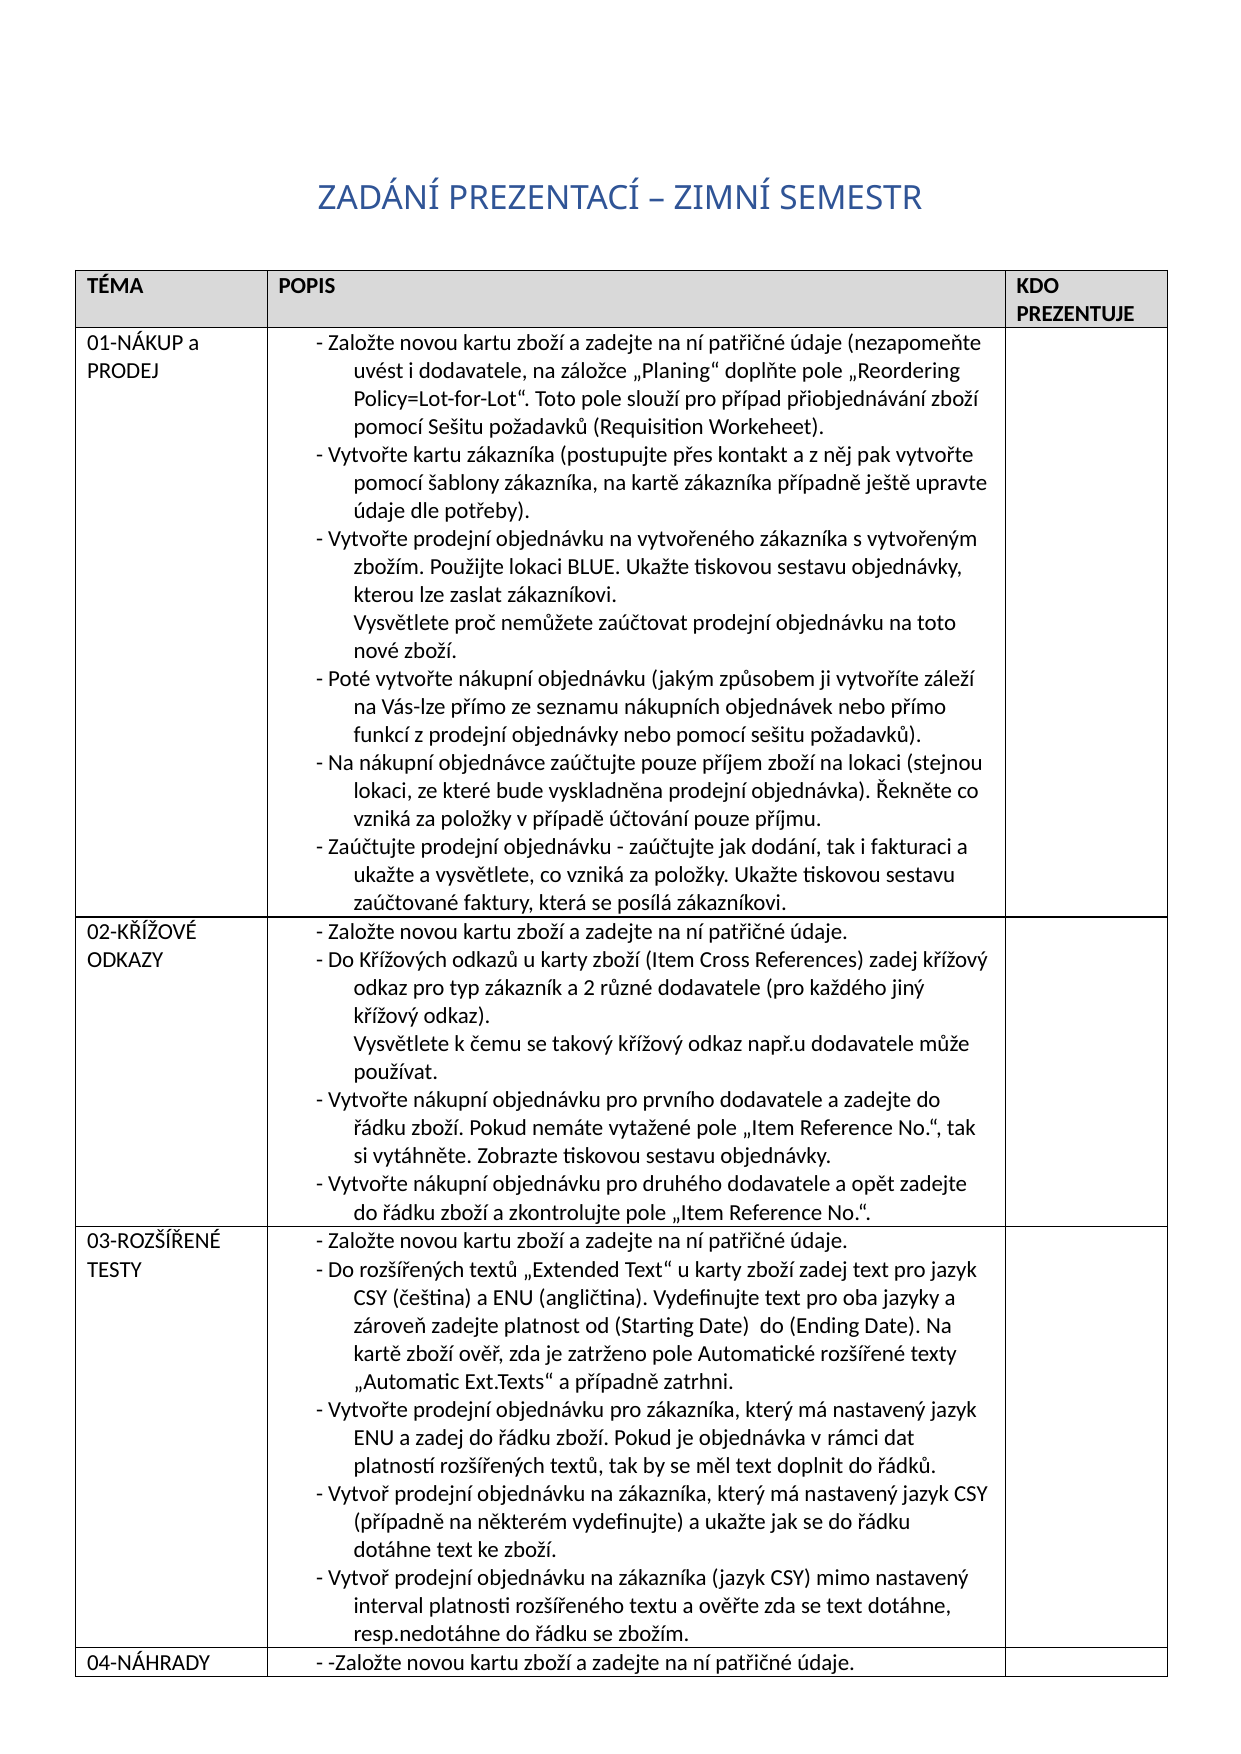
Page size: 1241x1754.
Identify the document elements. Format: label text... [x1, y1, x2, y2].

table_cell [1006, 1648, 1167, 1676]
table_cell 01-NÁKUP a PRODEJ [76, 328, 267, 916]
table_cell - Založte novou kartu zboží a zadejte na ní patřičné údaje. - Do Křížových odkazů u karty zboží (Item Cross References) zadej křížový odkaz pro typ zákazník a 2 různé dodavatele (pro každého jiný křížový odkaz). Vysvětlete k čemu se takový křížový odkaz např.u dodavatele může používat. - Vytvořte nákupní objednávku pro prvního dodavatele a zadejte do řádku zboží. Pokud nemáte vytažené pole „Item Reference No.“, tak si vytáhněte. Zobrazte tiskovou sestavu objednávky. - Vytvořte nákupní objednávku pro druhého dodavatele a opět zadejte do řádku zboží a zkontrolujte pole „Item Reference No.“. [268, 918, 1005, 1226]
table_header TÉMA [76, 271, 267, 327]
table_cell [1006, 328, 1167, 916]
table_cell - Založte novou kartu zboží a zadejte na ní patřičné údaje. - Do rozšířených textů „Extended Text“ u karty zboží zadej text pro jazyk CSY (čeština) a ENU (angličtina). Vydefinujte text pro oba jazyky a zároveň zadejte platnost od (Starting Date) do (Ending Date). Na kartě zboží ověř, zda je zatrženo pole Automatické rozšířené texty „Automatic Ext.Texts“ a případně zatrhni. - Vytvořte prodejní objednávku pro zákazníka, který má nastavený jazyk ENU a zadej do řádku zboží. Pokud je objednávka v rámci dat platností rozšířených textů, tak by se měl text doplnit do řádků. - Vytvoř prodejní objednávku na zákazníka, který má nastavený jazyk CSY (případně na některém vydefinujte) a ukažte jak se do řádku dotáhne text ke zboží. - Vytvoř prodejní objednávku na zákazníka (jazyk CSY) mimo nastavený interval platnosti rozšířeného textu a ověřte zda se text dotáhne, resp.nedotáhne do řádku se zbožím. [268, 1227, 1005, 1647]
subtitle ZADÁNÍ PREZENTACÍ – ZIMNÍ SEMESTR [75, 174, 1165, 219]
table_cell [1006, 1227, 1167, 1647]
table_cell 04-NÁHRADY [76, 1648, 267, 1676]
table_header KDO PREZENTUJE [1006, 271, 1167, 327]
table_cell - Založte novou kartu zboží a zadejte na ní patřičné údaje (nezapomeňte uvést i dodavatele, na záložce „Planing“ doplňte pole „Reordering Policy=Lot-for-Lot“. Toto pole slouží pro případ přiobjednávání zboží pomocí Sešitu požadavků (Requisition Workeheet). - Vytvořte kartu zákazníka (postupujte přes kontakt a z něj pak vytvořte pomocí šablony zákazníka, na kartě zákazníka případně ještě upravte údaje dle potřeby). - Vytvořte prodejní objednávku na vytvořeného zákazníka s vytvořeným zbožím. Použijte lokaci BLUE. Ukažte tiskovou sestavu objednávky, kterou lze zaslat zákazníkovi. Vysvětlete proč nemůžete zaúčtovat prodejní objednávku na toto nové zboží. - Poté vytvořte nákupní objednávku (jakým způsobem ji vytvoříte záleží na Vás-lze přímo ze seznamu nákupních objednávek nebo přímo funkcí z prodejní objednávky nebo pomocí sešitu požadavků). - Na nákupní objednávce zaúčtujte pouze příjem zboží na lokaci (stejnou lokaci, ze které bude vyskladněna prodejní objednávka). Řekněte co vzniká za položky v případě účtování pouze příjmu. - Zaúčtujte prodejní objednávku - zaúčtujte jak dodání, tak i fakturaci a ukažte a vysvětlete, co vzniká za položky. Ukažte tiskovou sestavu zaúčtované faktury, která se posílá zákazníkovi. [268, 328, 1005, 916]
table_header POPIS [268, 271, 1005, 327]
table_cell [1006, 918, 1167, 1226]
table_cell 02-KŘÍŽOVÉ ODKAZY [76, 918, 267, 1226]
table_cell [268, 1648, 1005, 1676]
table_cell 03-ROZŠÍŘENÉ TESTY [76, 1227, 267, 1647]
